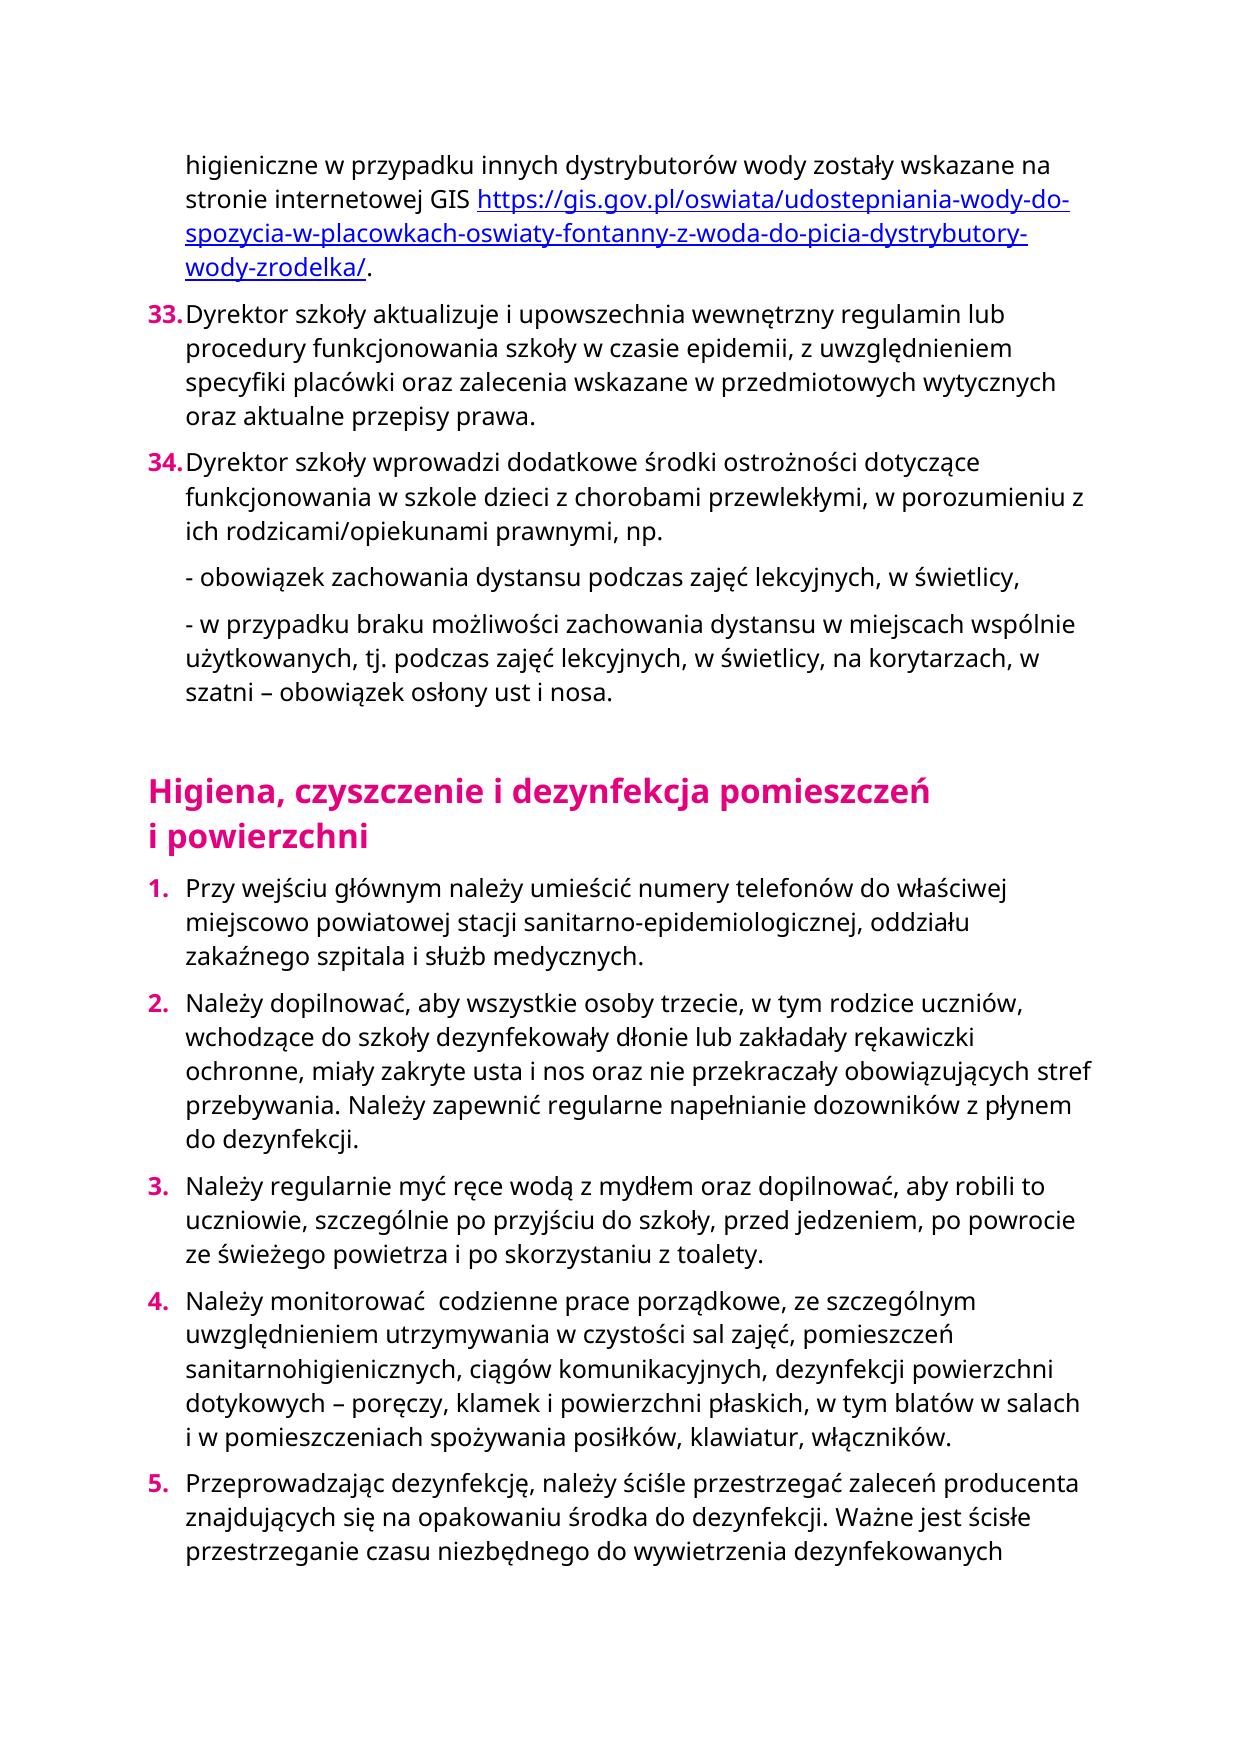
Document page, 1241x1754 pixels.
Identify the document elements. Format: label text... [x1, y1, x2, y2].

list Należy regularnie myć ręce wodą z mydłem oraz dopilnować, aby robili to uczniowie, szczególnie po przyjściu do szkoły, przed jedzeniem, po powrocie ze świeżego powietrza i po skorzystaniu z toalety. [148, 1168, 1093, 1271]
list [148, 148, 1093, 284]
list - obowiązek zachowania dystansu podczas zajęć lekcyjnych, w świetlicy, [185, 560, 1093, 594]
list Dyrektor szkoły wprowadzi dodatkowe środki ostrożności dotyczące funkcjonowania w szkole dzieci z chorobami przewlekłymi, w porozumieniu z ich rodzicami/opiekunami prawnymi, np. [148, 445, 1093, 547]
list Należy monitorować codzienne prace porządkowe, ze szczególnym uwzględnieniem utrzymywania w czystości sal zajęć, pomieszczeń sanitarnohigienicznych, ciągów komunikacyjnych, dezynfekcji powierzchni dotykowych – poręczy, klamek i powierzchni płaskich, w tym blatów w salach i w pomieszczeniach spożywania posiłków, klawiatur, włączników. [148, 1283, 1093, 1453]
list - w przypadku braku możliwości zachowania dystansu w miejscach wspólnie użytkowanych, tj. podczas zajęć lekcyjnych, w świetlicy, na korytarzach, w szatni – obowiązek osłony ust i nosa. [185, 606, 1093, 708]
subtitle Higiena, czyszczenie i dezynfekcja pomieszczeń i powierzchni [148, 768, 1093, 858]
list Przy wejściu głównym należy umieścić numery telefonów do właściwej miejscowo powiatowej stacji sanitarno-epidemiologicznej, oddziału zakaźnego szpitala i służb medycznych. [148, 871, 1093, 973]
list Należy dopilnować, aby wszystkie osoby trzecie, w tym rodzice uczniów, wchodzące do szkoły dezynfekowały dłonie lub zakładały rękawiczki ochronne, miały zakryte usta i nos oraz nie przekraczały obowiązujących stref przebywania. Należy zapewnić regularne napełnianie dozowników z płynem do dezynfekcji. [148, 986, 1093, 1156]
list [148, 1466, 1093, 1568]
list Dyrektor szkoły aktualizuje i upowszechnia wewnętrzny regulamin lub procedury funkcjonowania szkoły w czasie epidemii, z uwzględnieniem specyfiki placówki oraz zalecenia wskazane w przedmiotowych wytycznych oraz aktualne przepisy prawa. [148, 296, 1093, 433]
